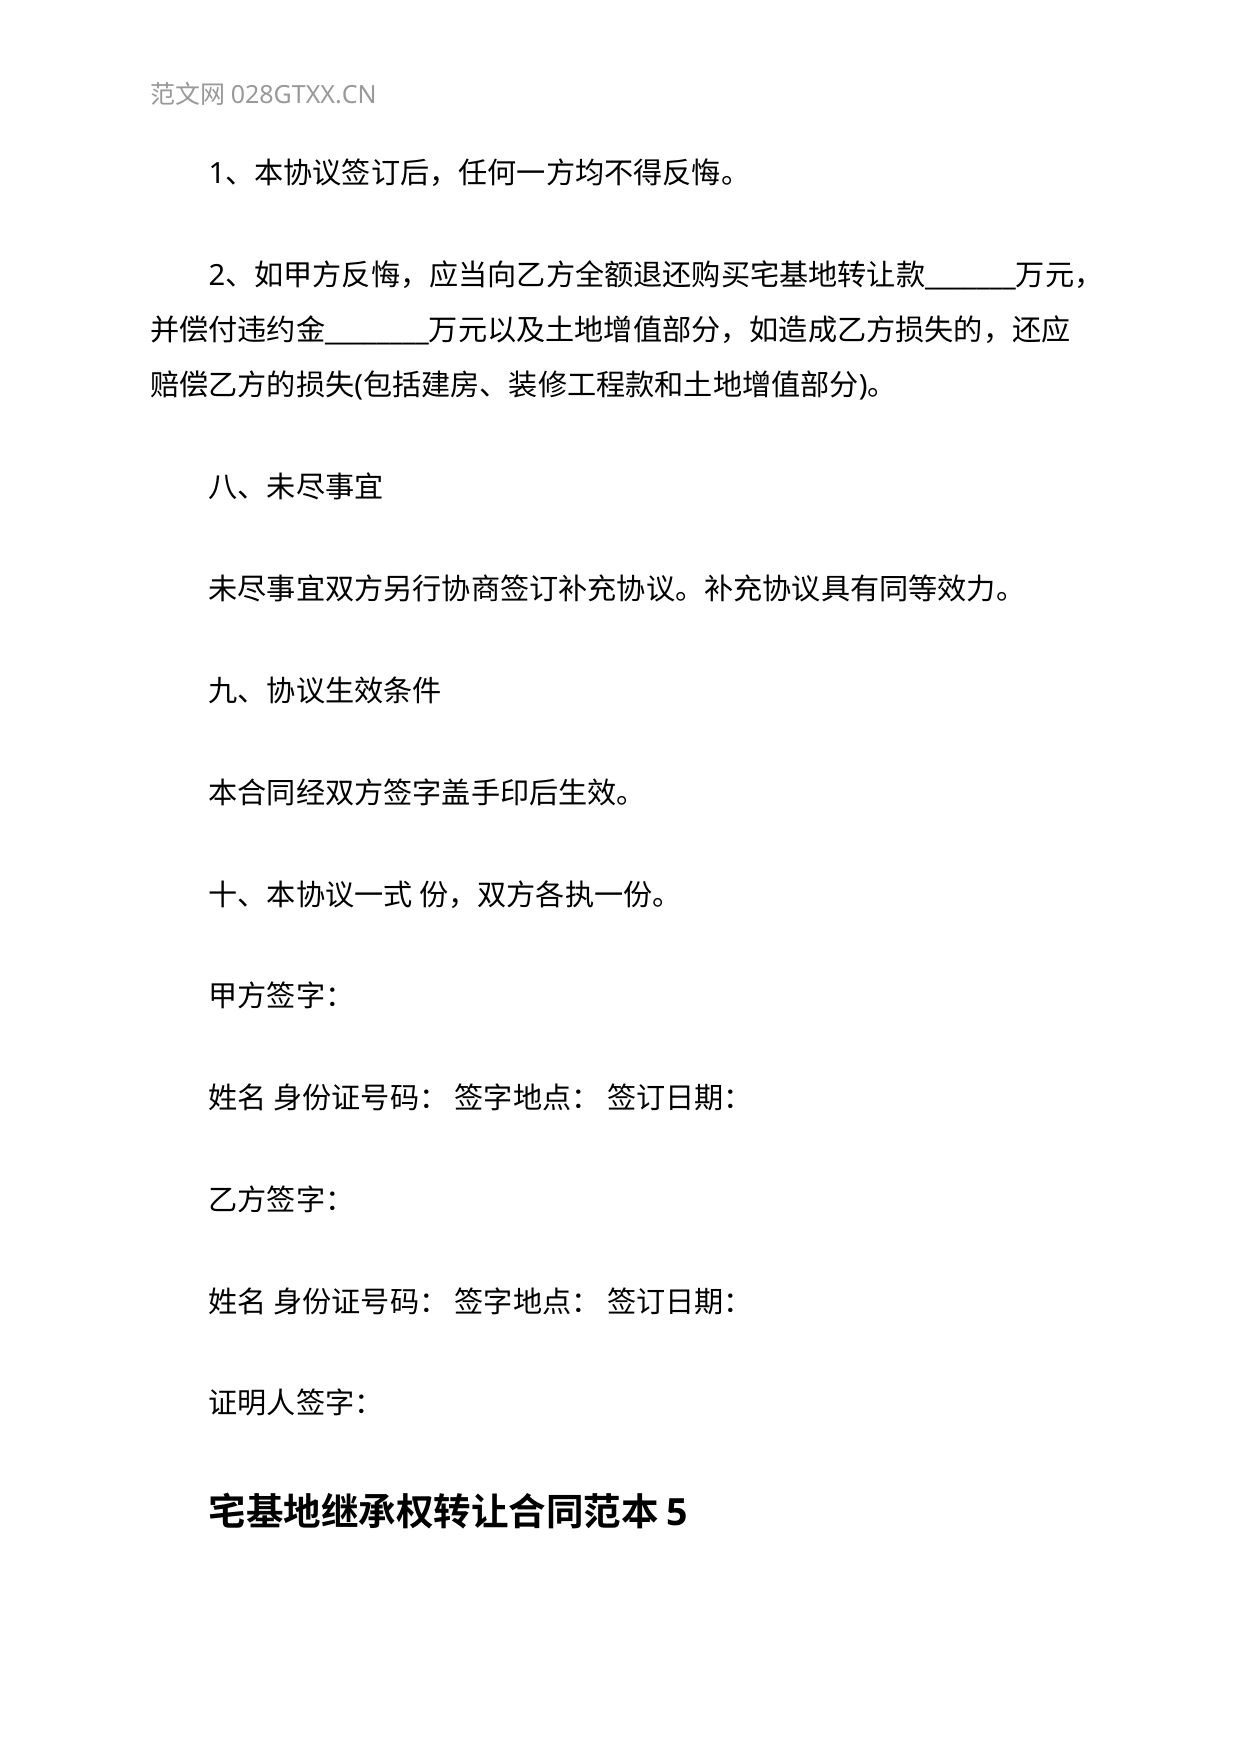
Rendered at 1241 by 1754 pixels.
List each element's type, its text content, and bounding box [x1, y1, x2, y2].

text 未尽事宜双方另行协商签订补充协议。补充协议具有同等效力。 [150, 566, 1090, 608]
text 十、本协议一式 份，双方各执一份。 [150, 871, 1090, 913]
text 证明人签字： [150, 1380, 1090, 1422]
text 姓名 身份证号码： 签字地点： 签订日期： [150, 1278, 1090, 1320]
text 1、本协议签订后，任何一方均不得反悔。 [150, 150, 1090, 192]
text 乙方签字： [150, 1176, 1090, 1219]
text 九、协议生效条件 [150, 667, 1090, 710]
text 宅基地继承权转让合同范本5 [150, 1482, 1090, 1536]
text 八、未尽事宜 [150, 464, 1090, 506]
text 本合同经双方签字盖手印后生效。 [150, 769, 1090, 812]
text 姓名 身份证号码： 签字地点： 签订日期： [150, 1074, 1090, 1117]
text 甲方签字： [150, 973, 1090, 1015]
text 2、如甲方反悔，应当向乙方全额退还购买宅基地转让款_______万元，并偿付违约金________万元以及土地增值部分，如造成乙方损失的，还应赔偿乙方的损失(包括建房、装修工程款和土地增值部分)。 [150, 252, 1090, 404]
